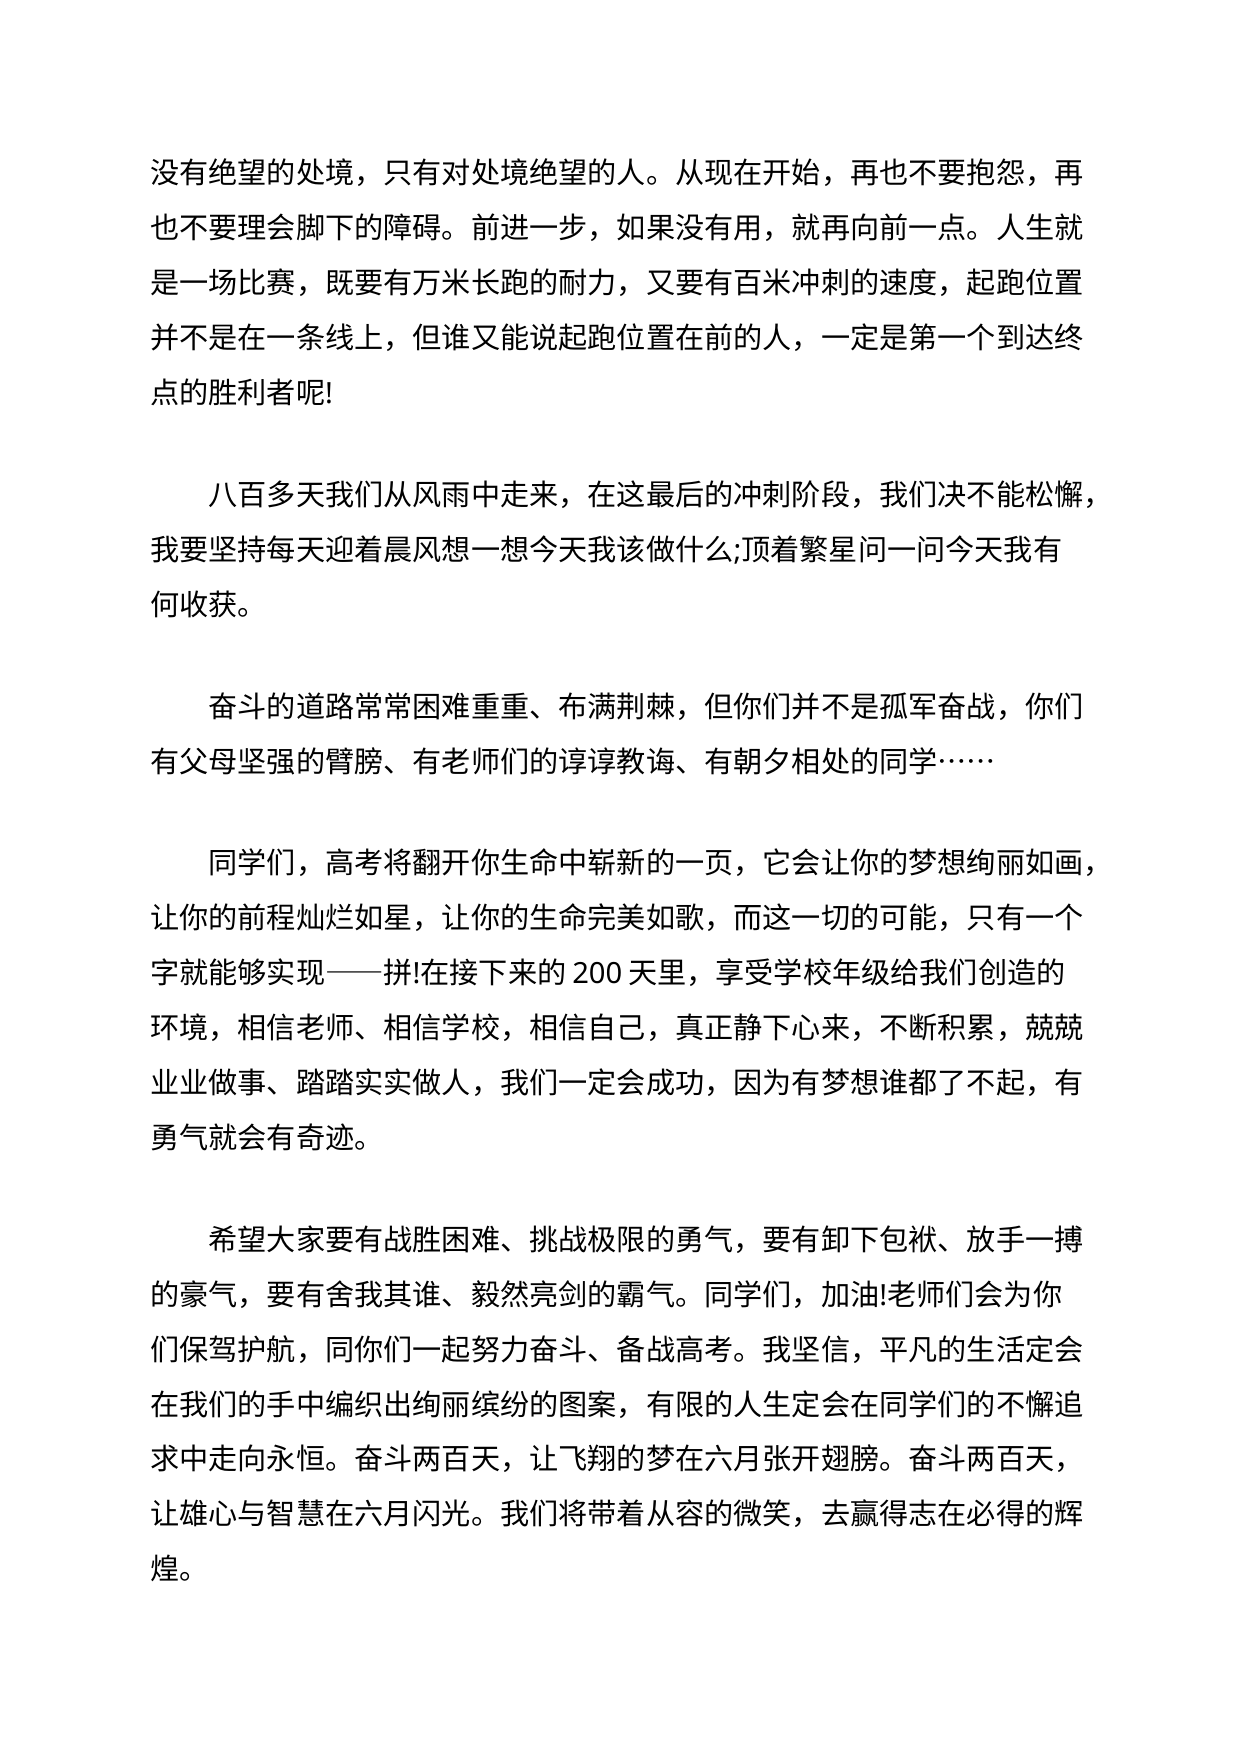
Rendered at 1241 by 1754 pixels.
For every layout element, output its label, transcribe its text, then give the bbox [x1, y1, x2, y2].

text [150, 150, 1090, 412]
text 奋斗的道路常常困难重重、布满荆棘，但你们并不是孤军奋战，你们有父母坚强的臂膀、有老师们的谆谆教诲、有朝夕相处的同学…… [150, 683, 1090, 780]
text 同学们，高考将翻开你生命中崭新的一页，它会让你的梦想绚丽如画，让你的前程灿烂如星，让你的生命完美如歌，而这一切的可能，只有一个字就能够实现——拼!在接下来的200天里，享受学校年级给我们创造的环境，相信老师、相信学校，相信自己，真正静下心来，不断积累，兢兢业业做事、踏踏实实做人，我们一定会成功，因为有梦想谁都了不起，有勇气就会有奇迹。 [150, 840, 1090, 1157]
text 八百多天我们从风雨中走来，在这最后的冲刺阶段，我们决不能松懈，我要坚持每天迎着晨风想一想今天我该做什么;顶着繁星问一问今天我有何收获。 [150, 472, 1090, 624]
text 希望大家要有战胜困难、挑战极限的勇气，要有卸下包袱、放手一搏的豪气，要有舍我其谁、毅然亮剑的霸气。同学们，加油!老师们会为你们保驾护航，同你们一起努力奋斗、备战高考。我坚信，平凡的生活定会在我们的手中编织出绚丽缤纷的图案，有限的人生定会在同学们的不懈追求中走向永恒。奋斗两百天，让飞翔的梦在六月张开翅膀。奋斗两百天，让雄心与智慧在六月闪光。我们将带着从容的微笑，去赢得志在必得的辉煌。 [150, 1216, 1090, 1588]
